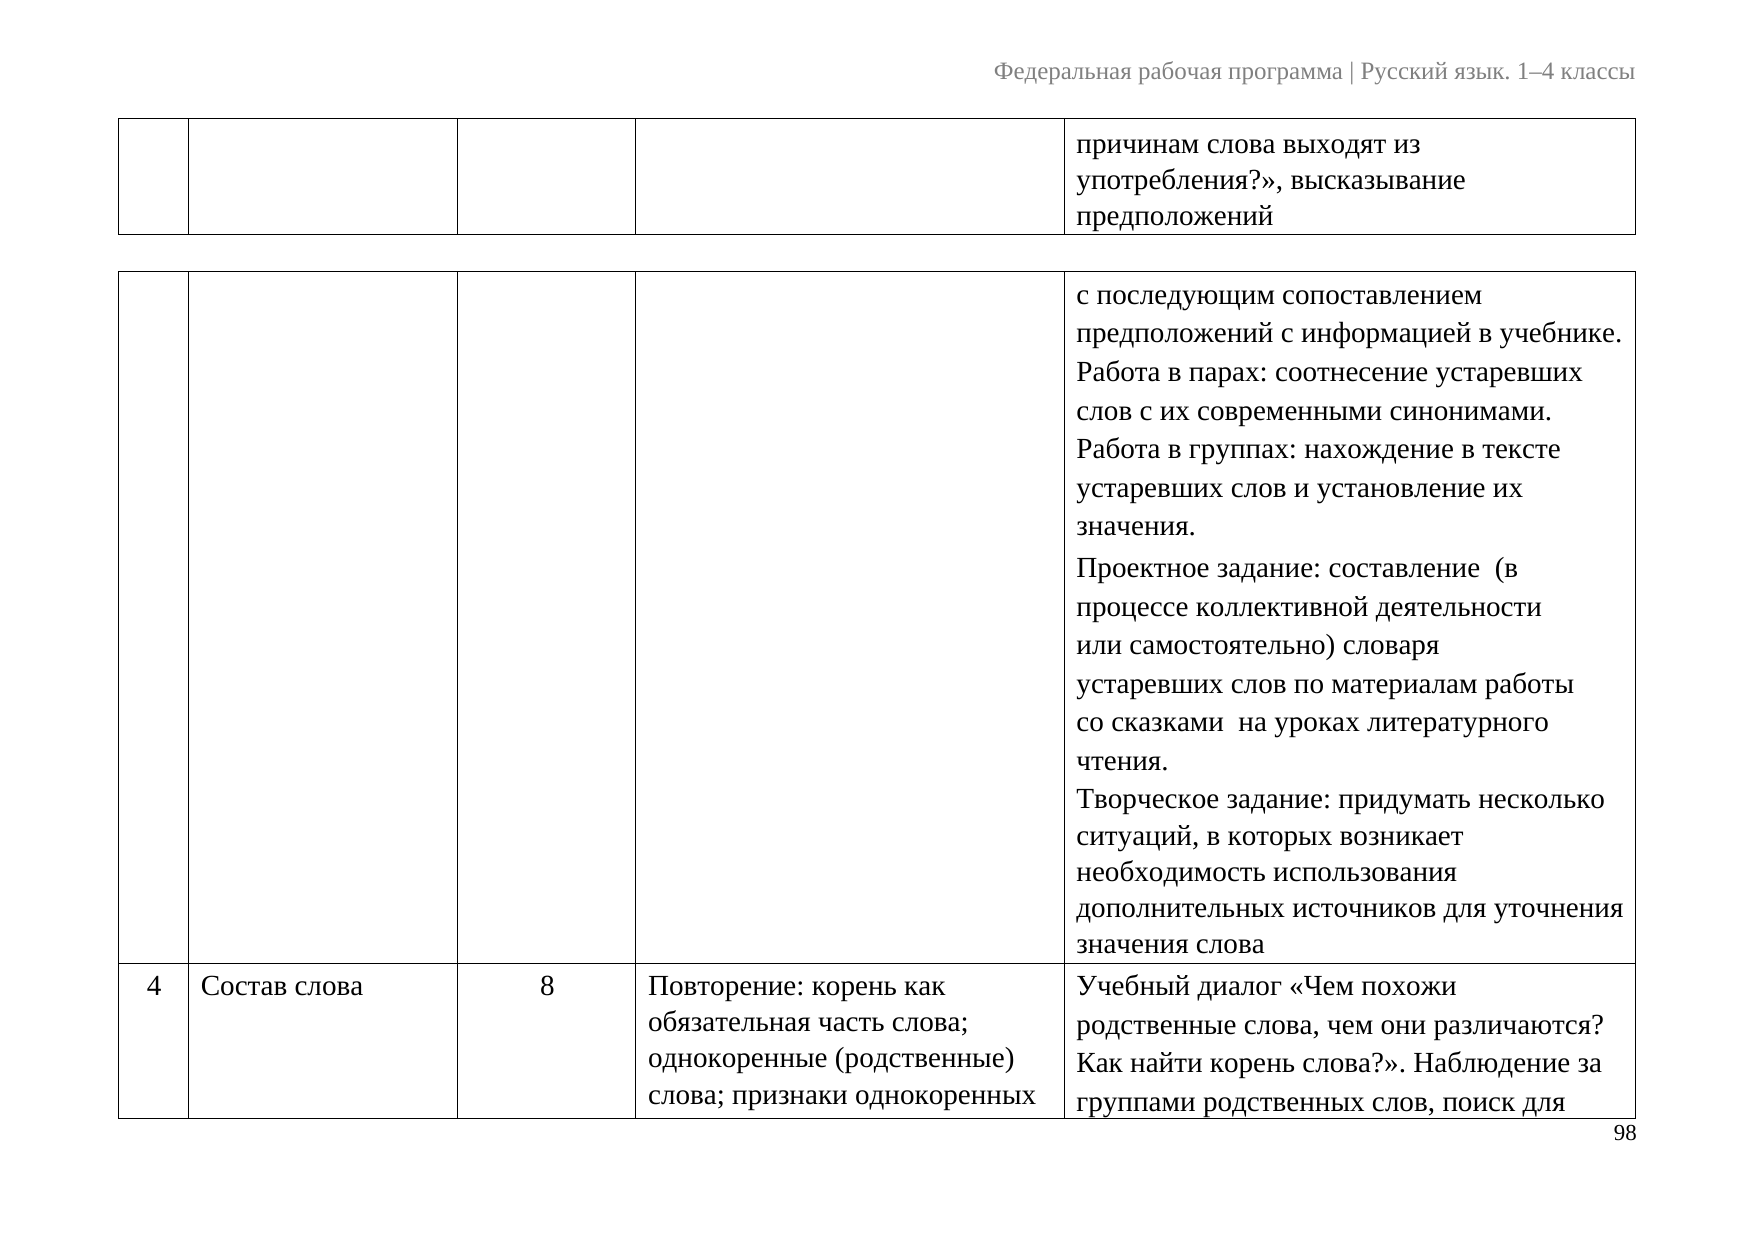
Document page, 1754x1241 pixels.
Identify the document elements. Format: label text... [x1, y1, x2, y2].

table_header [119, 119, 188, 234]
table_header [636, 272, 1064, 962]
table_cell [1065, 964, 1635, 1118]
table_header [189, 119, 457, 234]
table_header [636, 119, 1064, 234]
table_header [1065, 119, 1635, 234]
table_cell 4 [119, 964, 188, 1118]
table_cell Состав слова [189, 964, 457, 1118]
table_cell 8 [458, 964, 635, 1118]
table_header [458, 119, 635, 234]
table_header [458, 272, 635, 962]
table_header [119, 272, 188, 962]
table_header [189, 272, 457, 962]
table_header с последующим сопоставлением предположений с информацией в учебнике. Работа в парах: соотнесение устаревших слов с их современными синонимами. Работа в группах: нахождение в тексте устаревших слов и установление их значения. Проектное задание: составление (в процессе коллективной деятельности или самостоятельно) словаря устаревших слов по материалам работы со сказками на уроках литературного чтения. Творческое задание: придумать несколько ситуаций, в которых возникает необходимость использования дополнительных источников для уточнения значения слова [1065, 272, 1635, 962]
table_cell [636, 964, 1064, 1118]
